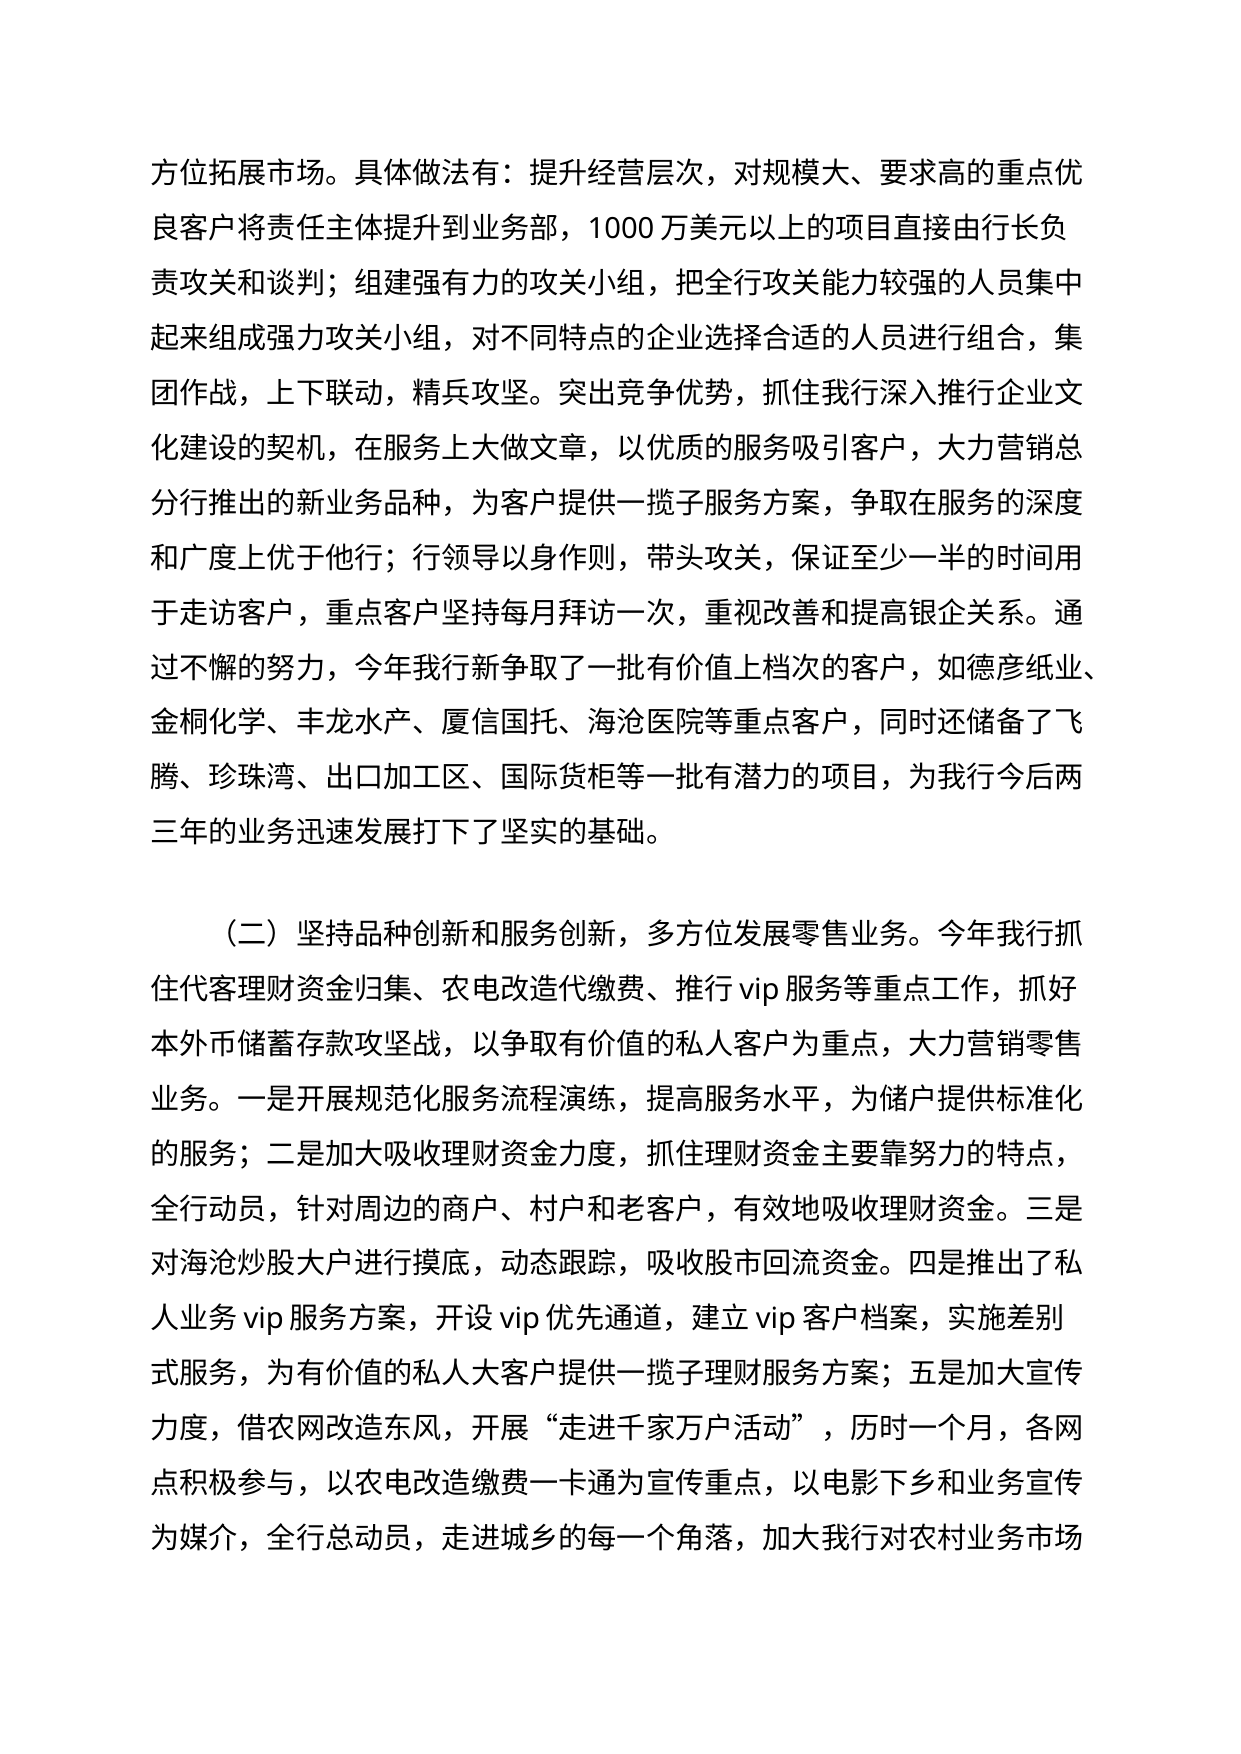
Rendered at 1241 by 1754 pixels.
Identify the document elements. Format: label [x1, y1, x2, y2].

text [150, 150, 1090, 851]
text [150, 911, 1090, 1557]
